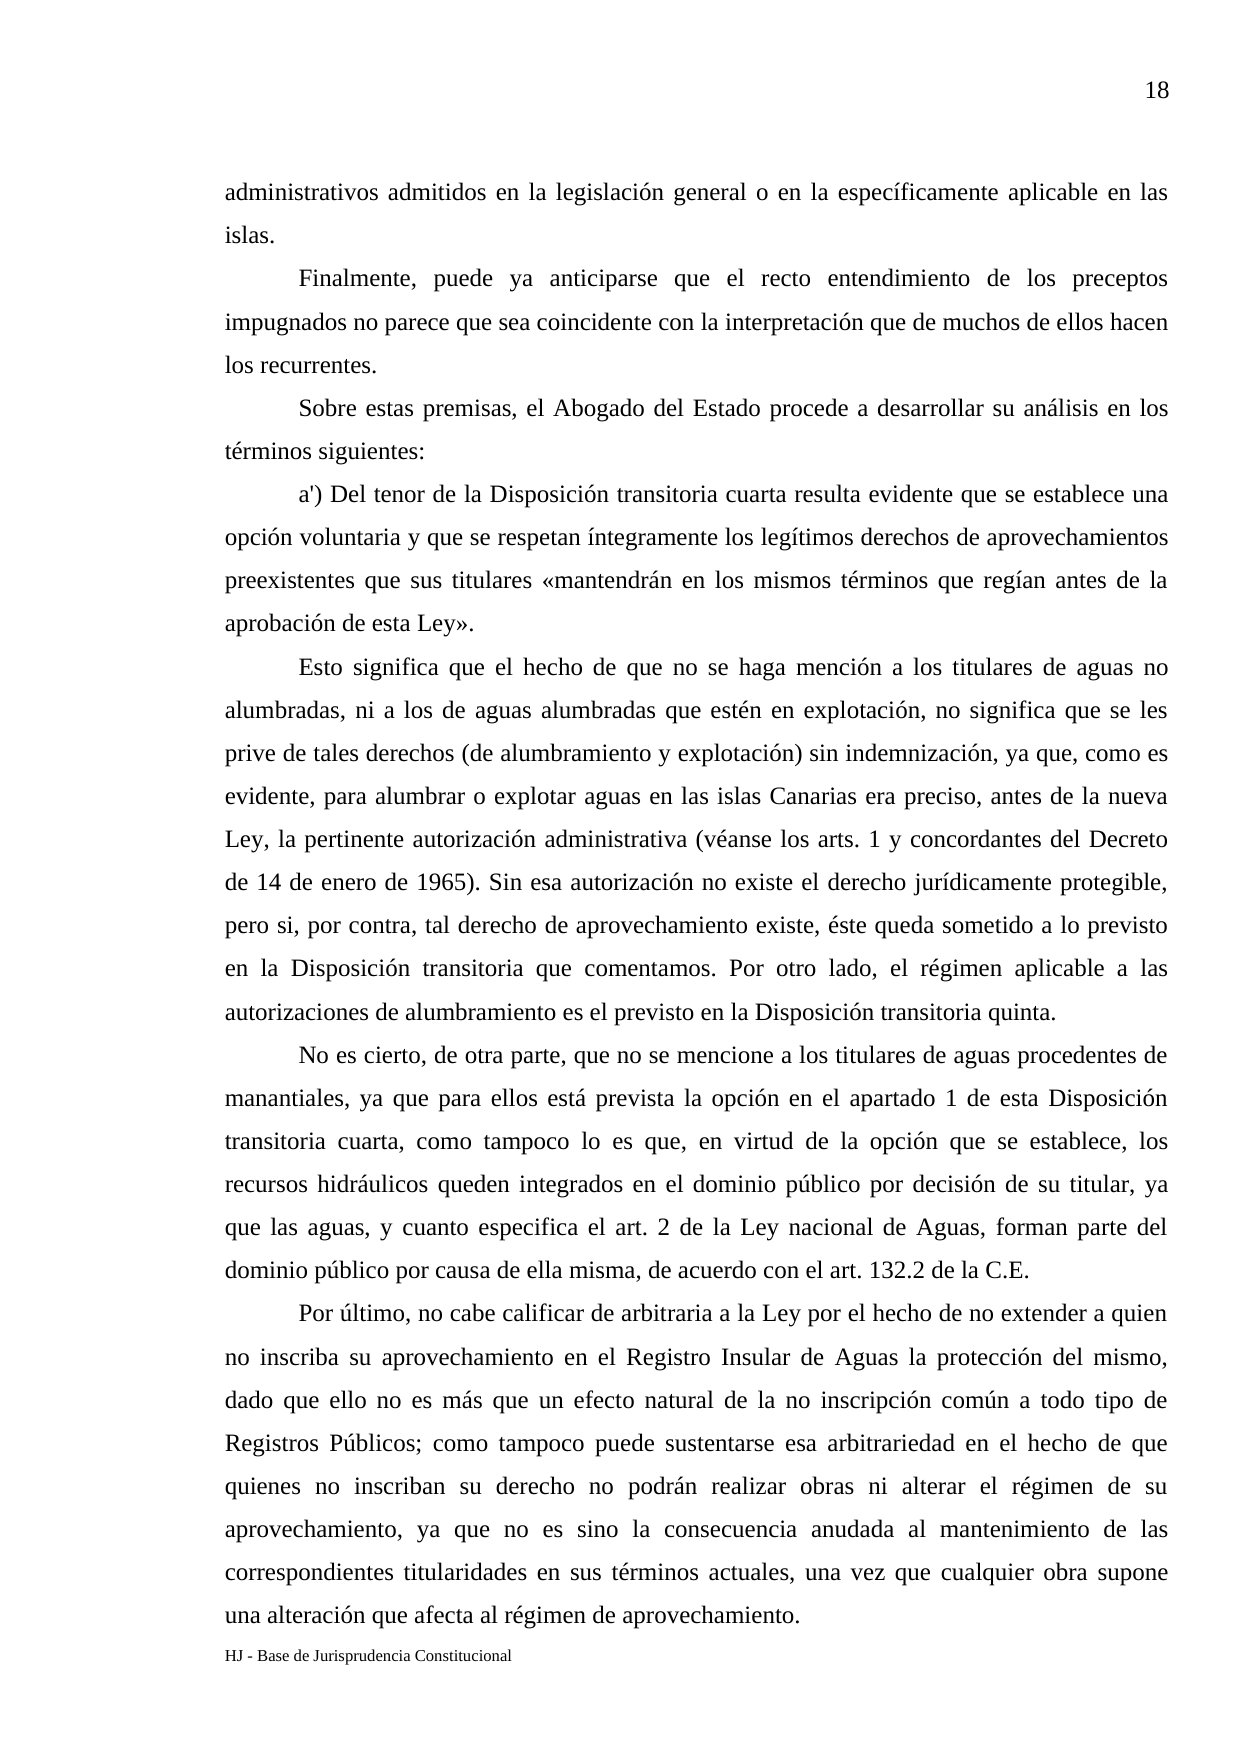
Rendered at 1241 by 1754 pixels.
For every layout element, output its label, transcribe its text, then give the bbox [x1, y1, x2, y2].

text No es cierto, de otra parte, que no se mencione a los titulares de aguas procedentes de manantiales, ya que para ellos está prevista la opción en el apartado 1 de esta Disposición transitoria cuarta, como tampoco lo es que, en virtud de la opción que se establece, los recursos hidráulicos queden integrados en el dominio público por decisión de su titular, ya que las aguas, y cuanto especifica el art. 2 de la Ley nacional de Aguas, forman parte del dominio público por causa de ella misma, de acuerdo con el art. 132.2 de la C.E. [224, 1040, 1169, 1284]
text Esto significa que el hecho de que no se haga mención a los titulares de aguas no alumbradas, ni a los de aguas alumbradas que estén en explotación, no significa que se les prive de tales derechos (de alumbramiento y explotación) sin indemnización, ya que, como es evidente, para alumbrar o explotar aguas en las islas Canarias era preciso, antes de la nueva Ley, la pertinente autorización administrativa (véanse los arts. 1 y concordantes del Decreto de 14 de enero de 1965). Sin esa autorización no existe el derecho jurídicamente protegible, pero si, por contra, tal derecho de aprovechamiento existe, éste queda sometido a lo previsto en la Disposición transitoria que comentamos. Por otro lado, el régimen aplicable a las autorizaciones de alumbramiento es el previsto en la Disposición transitoria quinta. [224, 652, 1169, 1025]
text a') Del tenor de la Disposición transitoria cuarta resulta evidente que se establece una opción voluntaria y que se respetan íntegramente los legítimos derechos de aprovechamientos preexistentes que sus titulares «mantendrán en los mismos términos que regían antes de la aprobación de esta Ley». [224, 479, 1169, 637]
text Sobre estas premisas, el Abogado del Estado procede a desarrollar su análisis en los términos siguientes: [224, 393, 1169, 465]
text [224, 177, 1169, 249]
text Por último, no cabe calificar de arbitraria a la Ley por el hecho de no extender a quien no inscriba su aprovechamiento en el Registro Insular de Aguas la protección del mismo, dado que ello no es más que un efecto natural de la no inscripción común a todo tipo de Registros Públicos; como tampoco puede sustentarse esa arbitrariedad en el hecho de que quienes no inscriban su derecho no podrán realizar obras ni alterar el régimen de su aprovechamiento, ya que no es sino la consecuencia anudada al mantenimiento de las correspondientes titularidades en sus términos actuales, una vez que cualquier obra supone una alteración que afecta al régimen de aprovechamiento. [224, 1298, 1169, 1629]
text Finalmente, puede ya anticiparse que el recto entendimiento de los preceptos impugnados no parece que sea coincidente con la interpretación que de muchos de ellos hacen los recurrentes. [224, 263, 1169, 378]
